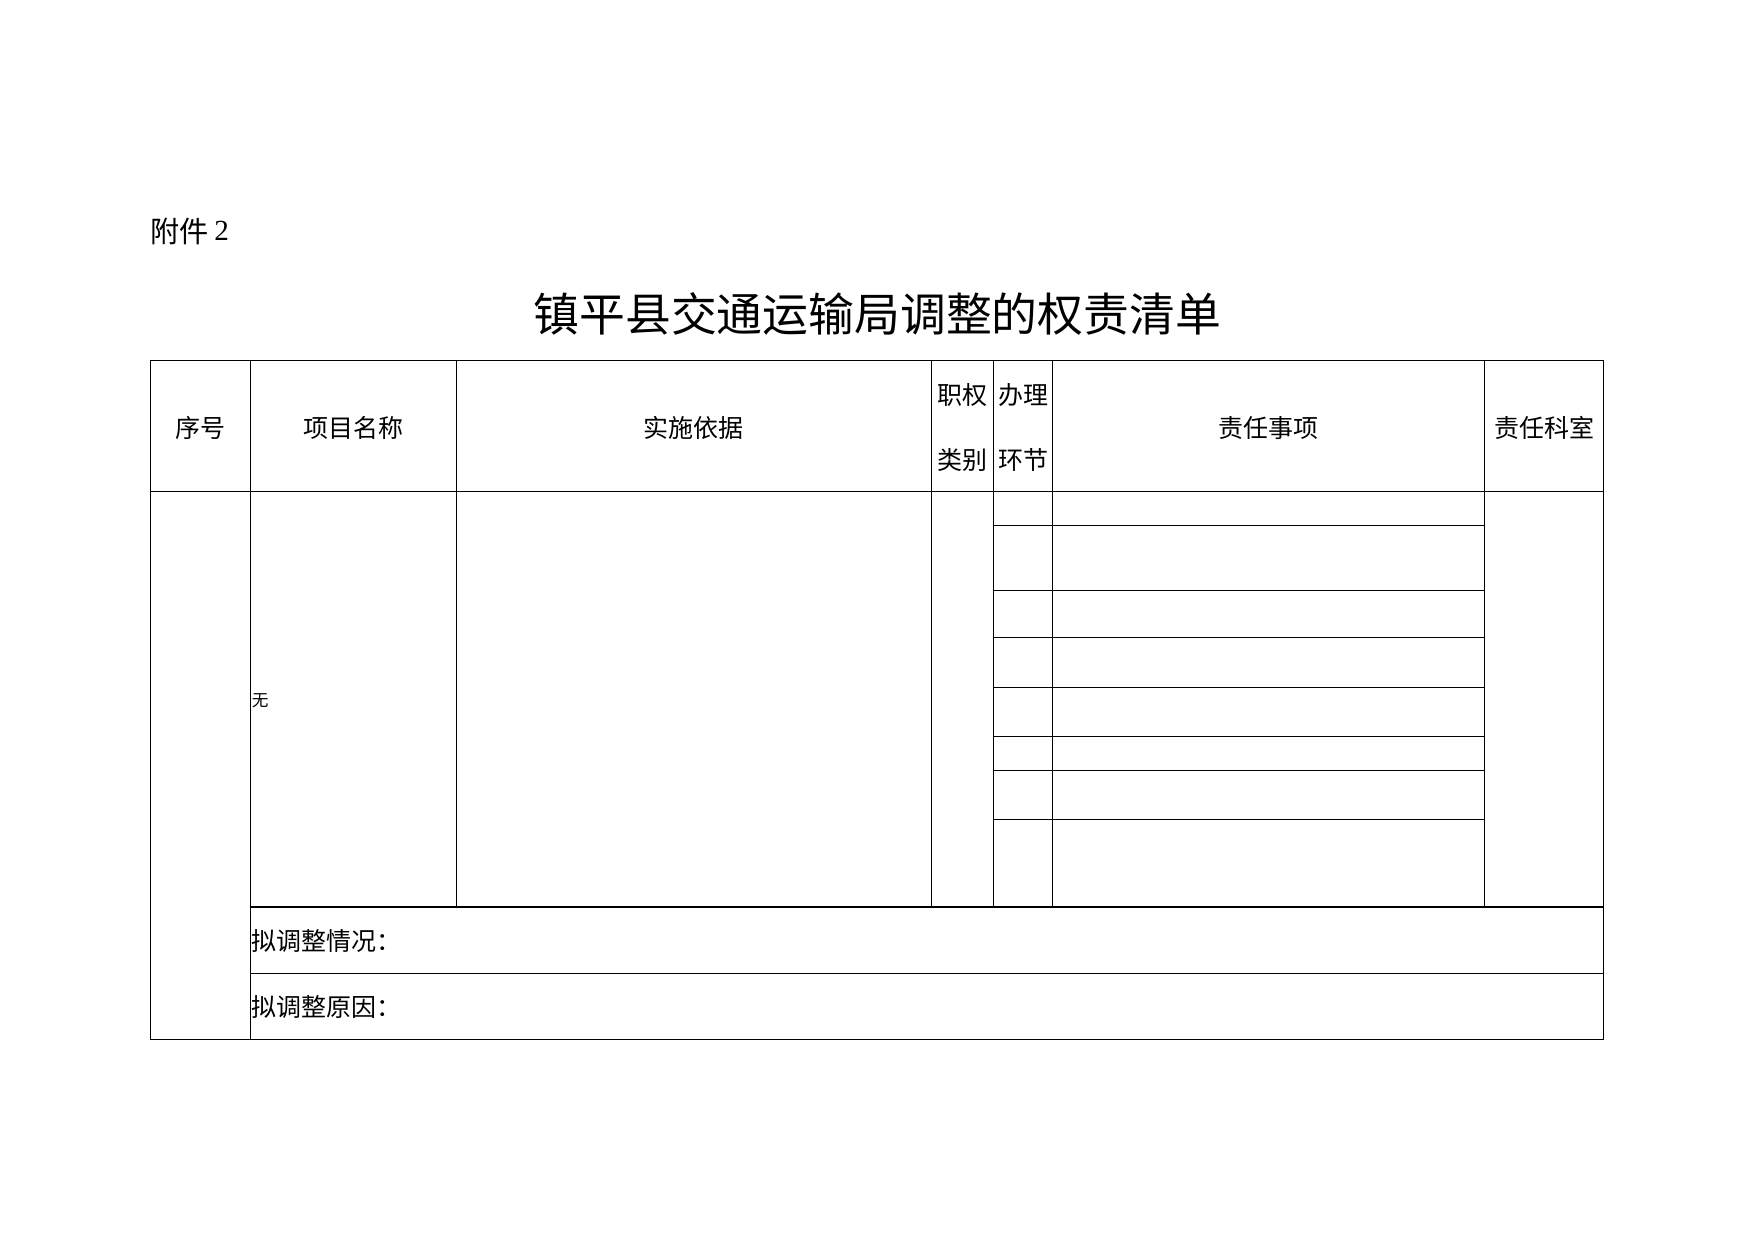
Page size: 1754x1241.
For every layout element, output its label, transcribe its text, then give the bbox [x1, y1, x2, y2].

table_header 序号 [151, 361, 250, 491]
table_cell [994, 771, 1052, 819]
text 镇平县交通运输局调整的权责清单 [150, 263, 1604, 360]
table_header 职权 类别 [932, 361, 993, 491]
table_header 责任科室 [1485, 361, 1603, 491]
table_cell [994, 591, 1052, 637]
table_cell [151, 492, 250, 1038]
table_cell [1053, 638, 1484, 687]
table_cell [994, 688, 1052, 736]
table_cell 无 [251, 492, 456, 906]
table_cell [932, 492, 993, 906]
table_cell [994, 638, 1052, 687]
table_cell [994, 526, 1052, 590]
table_cell [994, 820, 1052, 906]
table_cell [1053, 737, 1484, 769]
table_cell [1053, 591, 1484, 637]
table_cell [1053, 820, 1484, 906]
table_header 实施依据 [457, 361, 931, 491]
table_cell [1053, 688, 1484, 736]
table_cell [1053, 492, 1484, 525]
table_cell [457, 492, 931, 906]
table_cell 拟调整情况： [251, 908, 1603, 972]
table_cell 拟调整原因： [251, 974, 1603, 1038]
table_header 办理 环节 [994, 361, 1052, 491]
table_cell [1485, 492, 1603, 906]
text 附件2 [150, 198, 1604, 263]
table_cell [994, 492, 1052, 525]
table_cell [1053, 771, 1484, 819]
table_cell [1053, 526, 1484, 590]
table_header 责任事项 [1053, 361, 1484, 491]
table_cell [994, 737, 1052, 769]
table_header 项目名称 [251, 361, 456, 491]
